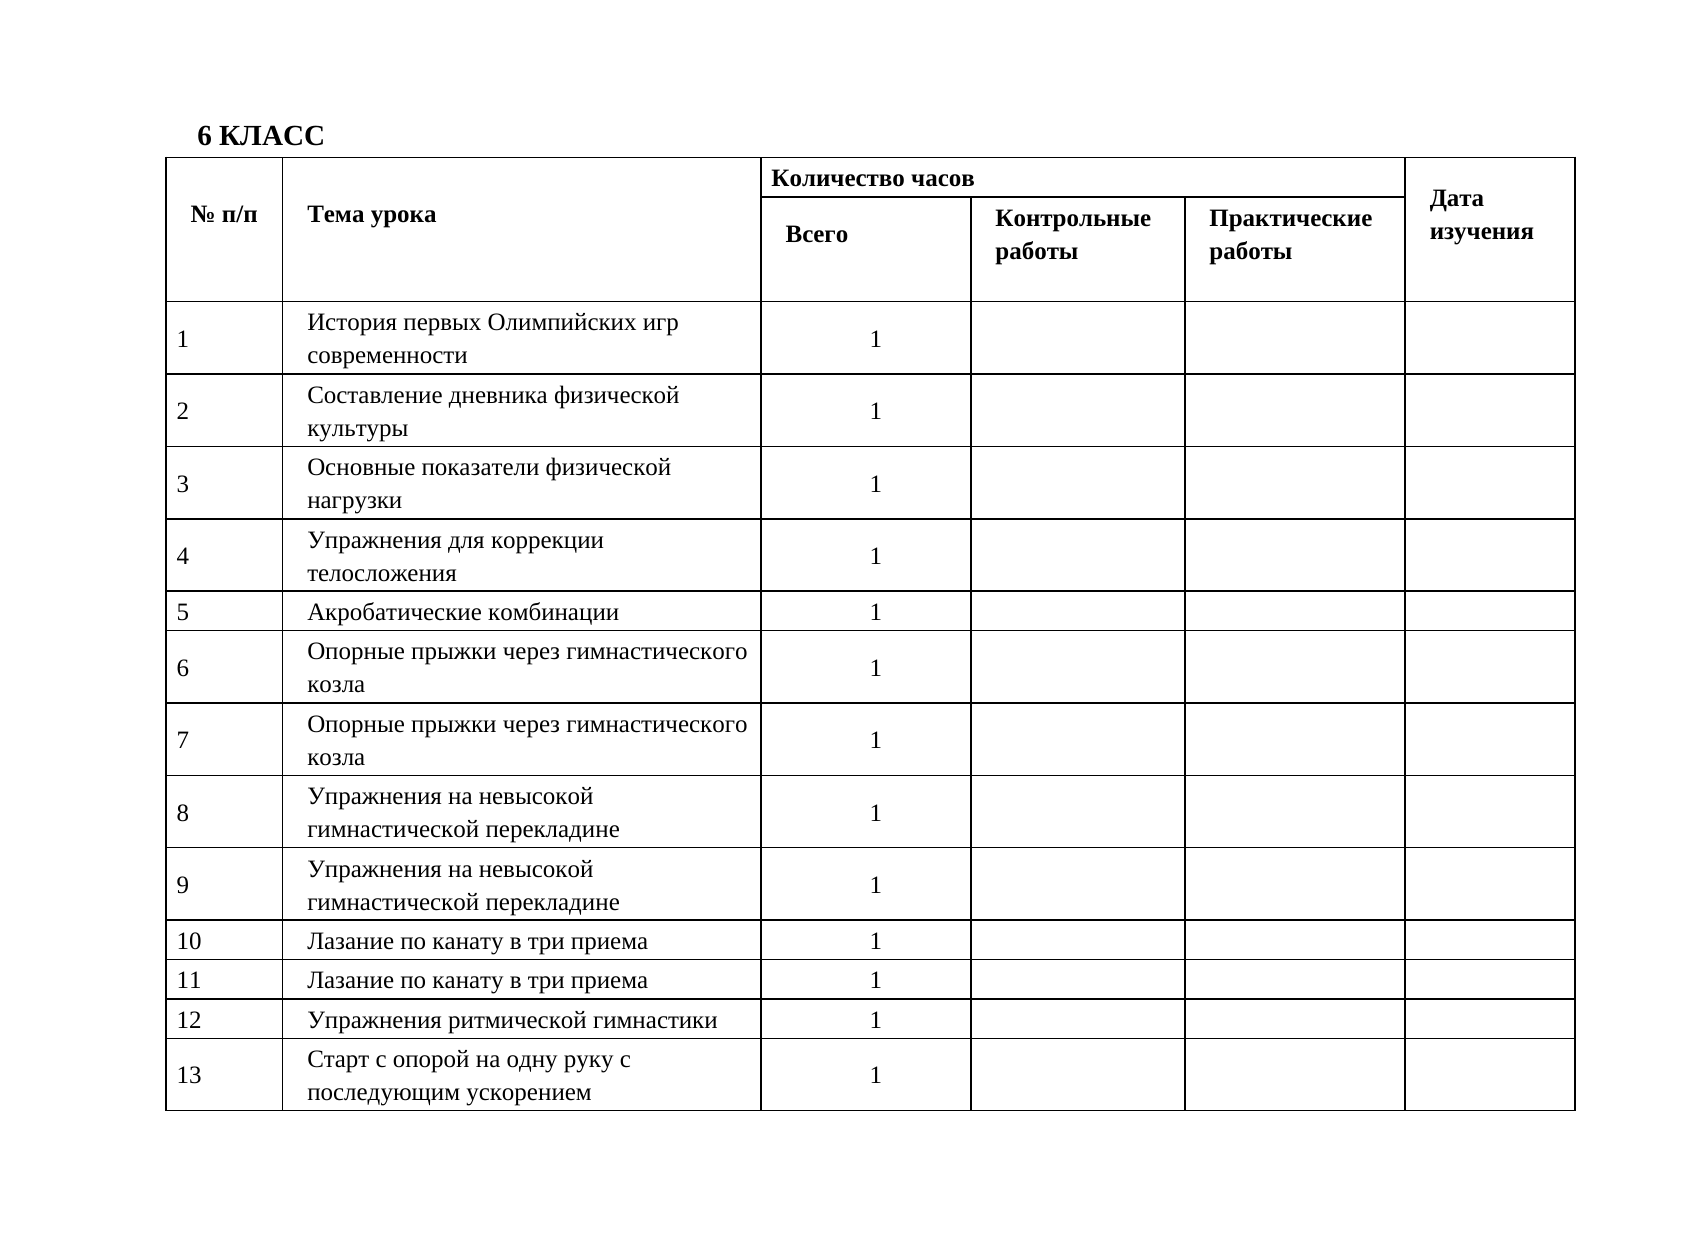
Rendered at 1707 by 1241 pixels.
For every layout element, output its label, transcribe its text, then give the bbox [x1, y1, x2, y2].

table_cell [972, 592, 1184, 630]
table_cell [1186, 921, 1404, 959]
table_cell Лазание по канату в три приема [283, 960, 760, 998]
table_cell Упражнения для коррекции телосложения [283, 520, 760, 590]
table_cell [1406, 592, 1574, 630]
table_cell [1406, 302, 1574, 373]
table_cell [1406, 375, 1574, 446]
table_cell 1 [762, 921, 970, 959]
table_cell [1406, 1000, 1574, 1037]
table_cell [1186, 375, 1404, 446]
table_cell [1186, 960, 1404, 998]
table_cell 2 [167, 375, 282, 446]
table_cell [972, 1039, 1184, 1110]
table_cell [1406, 631, 1574, 702]
table_cell 1 [762, 704, 970, 774]
table_cell [1186, 704, 1404, 774]
table_cell 1 [762, 1039, 970, 1110]
table_cell Упражнения ритмической гимнастики [283, 1000, 760, 1037]
table_cell [972, 776, 1184, 847]
table_cell Лазание по канату в три приема [283, 921, 760, 959]
table_cell [1186, 1000, 1404, 1037]
table_cell [972, 921, 1184, 959]
table_header Тема урока [283, 158, 760, 301]
table_cell 1 [762, 375, 970, 446]
table_cell 1 [762, 631, 970, 702]
table_cell 1 [762, 592, 970, 630]
text 6 КЛАСС [190, 118, 1618, 152]
table_cell Всего [762, 198, 970, 301]
table_cell [1406, 1039, 1574, 1110]
table_cell 9 [167, 848, 282, 919]
table_cell Контрольные работы [972, 198, 1184, 301]
table_cell [972, 848, 1184, 919]
table_cell Практические работы [1186, 198, 1404, 301]
table_cell [1186, 447, 1404, 518]
table_cell Составление дневника физической культуры [283, 375, 760, 446]
table_cell 1 [762, 520, 970, 590]
table_cell 4 [167, 520, 282, 590]
table_cell Опорные прыжки через гимнастического козла [283, 704, 760, 774]
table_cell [283, 1039, 760, 1110]
table_cell 5 [167, 592, 282, 630]
table_cell [972, 704, 1184, 774]
table_cell 6 [167, 631, 282, 702]
table_cell [972, 520, 1184, 590]
table_cell [1186, 631, 1404, 702]
table_cell История первых Олимпийских игр современности [283, 302, 760, 373]
table_cell [972, 447, 1184, 518]
table_header № п/п [167, 158, 282, 301]
table_cell [1406, 776, 1574, 847]
table_cell [1186, 776, 1404, 847]
table_cell [972, 302, 1184, 373]
table_cell [972, 1000, 1184, 1037]
table_cell 13 [167, 1039, 282, 1110]
table_cell [972, 631, 1184, 702]
table_cell 1 [762, 302, 970, 373]
table_cell [1186, 520, 1404, 590]
table_cell 1 [762, 848, 970, 919]
table_header Дата изучения [1406, 158, 1574, 301]
table_cell Упражнения на невысокой гимнастической перекладине [283, 848, 760, 919]
table_cell 7 [167, 704, 282, 774]
table_cell 8 [167, 776, 282, 847]
table_cell Упражнения на невысокой гимнастической перекладине [283, 776, 760, 847]
table_cell [972, 960, 1184, 998]
table_cell 1 [762, 960, 970, 998]
table_cell 12 [167, 1000, 282, 1037]
table_cell [1186, 848, 1404, 919]
table_cell 10 [167, 921, 282, 959]
table_cell 1 [762, 447, 970, 518]
table_cell [1406, 848, 1574, 919]
table_cell [1406, 520, 1574, 590]
table_cell [1186, 592, 1404, 630]
table_cell Опорные прыжки через гимнастического козла [283, 631, 760, 702]
table_cell 1 [762, 1000, 970, 1037]
table_cell [1406, 960, 1574, 998]
table_cell 1 [762, 776, 970, 847]
table_cell 11 [167, 960, 282, 998]
table_cell [1186, 302, 1404, 373]
table_cell [1406, 447, 1574, 518]
table_cell 3 [167, 447, 282, 518]
table_cell [1186, 1039, 1404, 1110]
table_cell Акробатические комбинации [283, 592, 760, 630]
table_cell [1406, 921, 1574, 959]
table_cell [1406, 704, 1574, 774]
table_cell 1 [167, 302, 282, 373]
table_header Количество часов [762, 158, 1404, 196]
table_cell Основные показатели физической нагрузки [283, 447, 760, 518]
table_cell [972, 375, 1184, 446]
